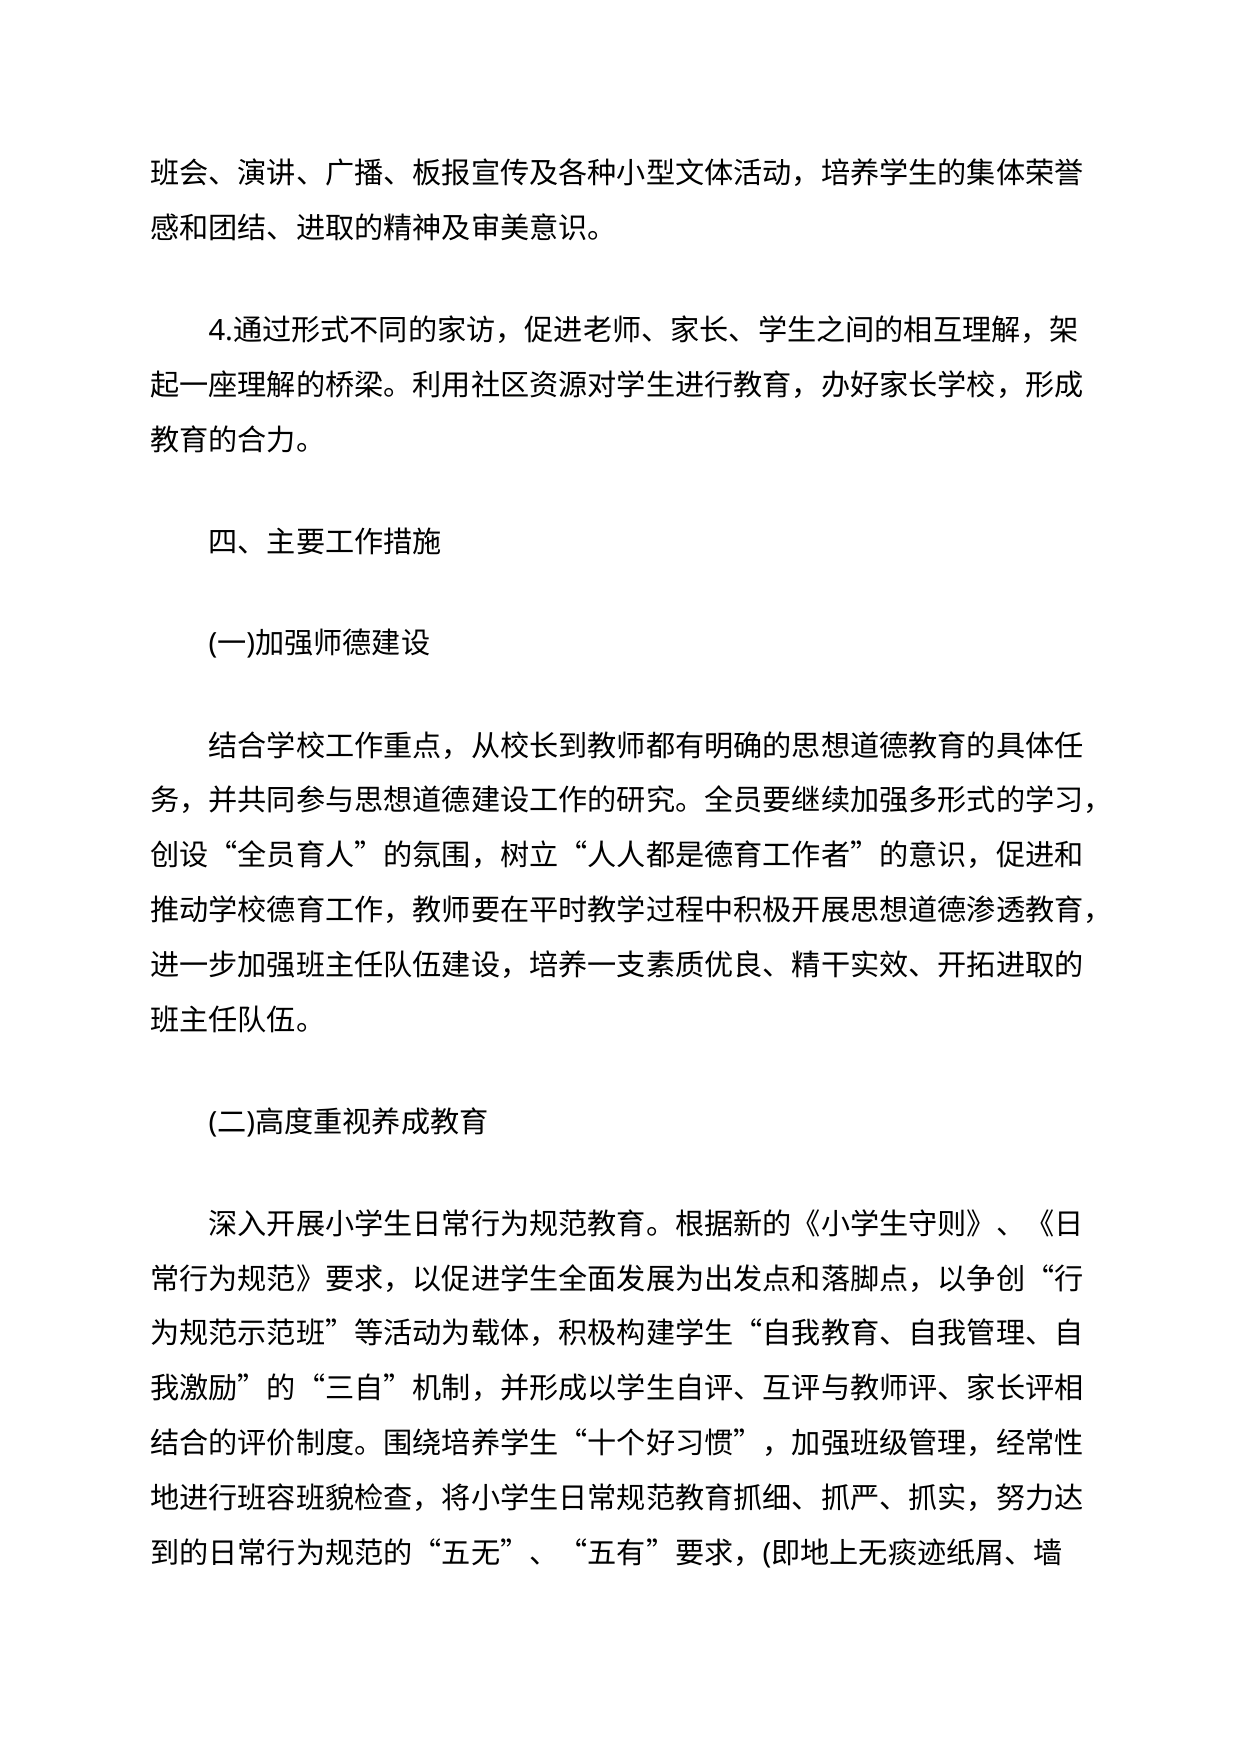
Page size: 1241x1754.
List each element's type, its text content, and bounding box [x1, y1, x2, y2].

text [150, 1200, 1090, 1572]
text 结合学校工作重点，从校长到教师都有明确的思想道德教育的具体任务，并共同参与思想道德建设工作的研究。全员要继续加强多形式的学习，创设“全员育人”的氛围，树立“人人都是德育工作者”的意识，促进和推动学校德育工作，教师要在平时教学过程中积极开展思想道德渗透教育，进一步加强班主任队伍建设，培养一支素质优良、精干实效、开拓进取的班主任队伍。 [150, 722, 1090, 1039]
text 四、主要工作措施 [150, 518, 1090, 561]
text (一)加强师德建设 [150, 620, 1090, 662]
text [150, 150, 1090, 247]
text (二)高度重视养成教育 [150, 1098, 1090, 1141]
text 4.通过形式不同的家访，促进老师、家长、学生之间的相互理解，架起一座理解的桥梁。利用社区资源对学生进行教育，办好家长学校，形成教育的合力。 [150, 307, 1090, 459]
